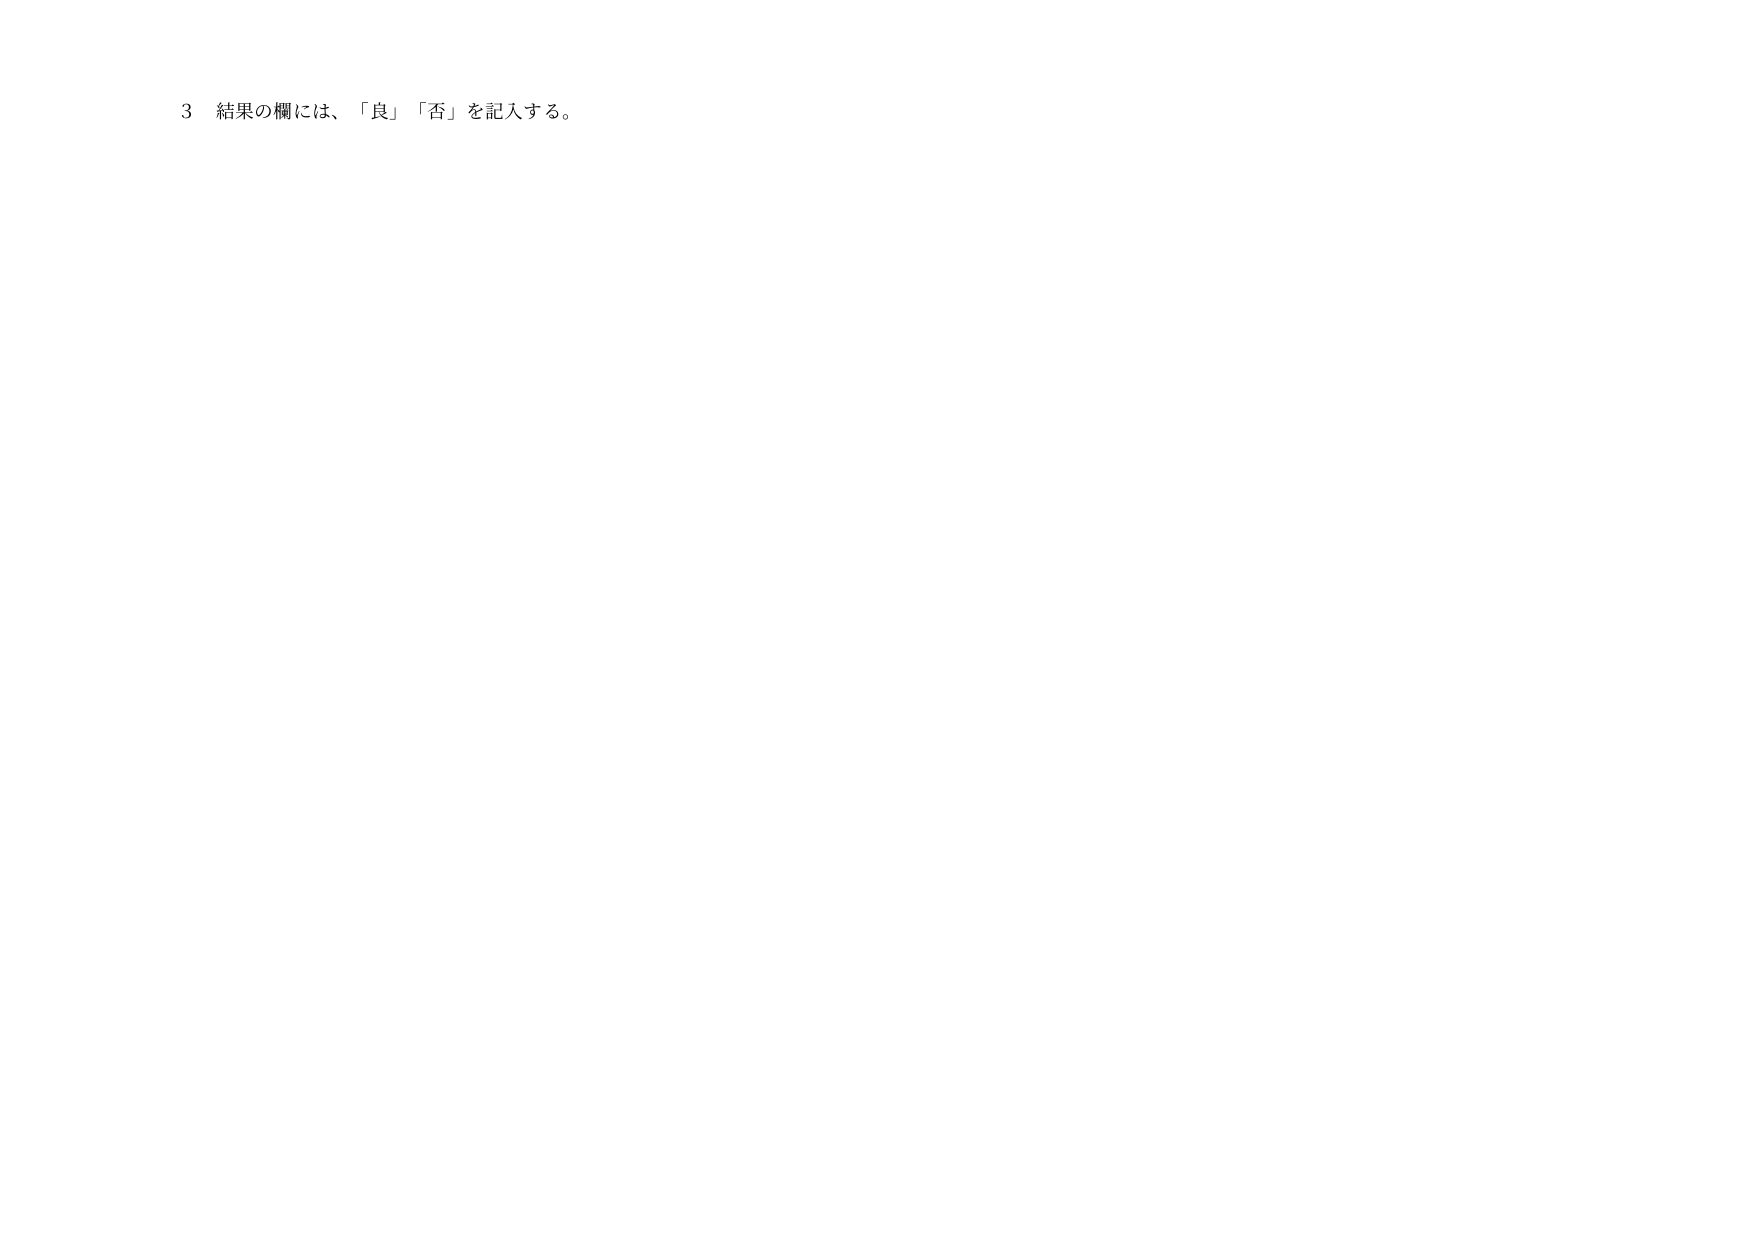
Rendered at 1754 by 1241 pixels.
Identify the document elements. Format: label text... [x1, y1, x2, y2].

text ３ 結果の欄には、「良」「否」を記入する。 [103, 92, 1591, 129]
